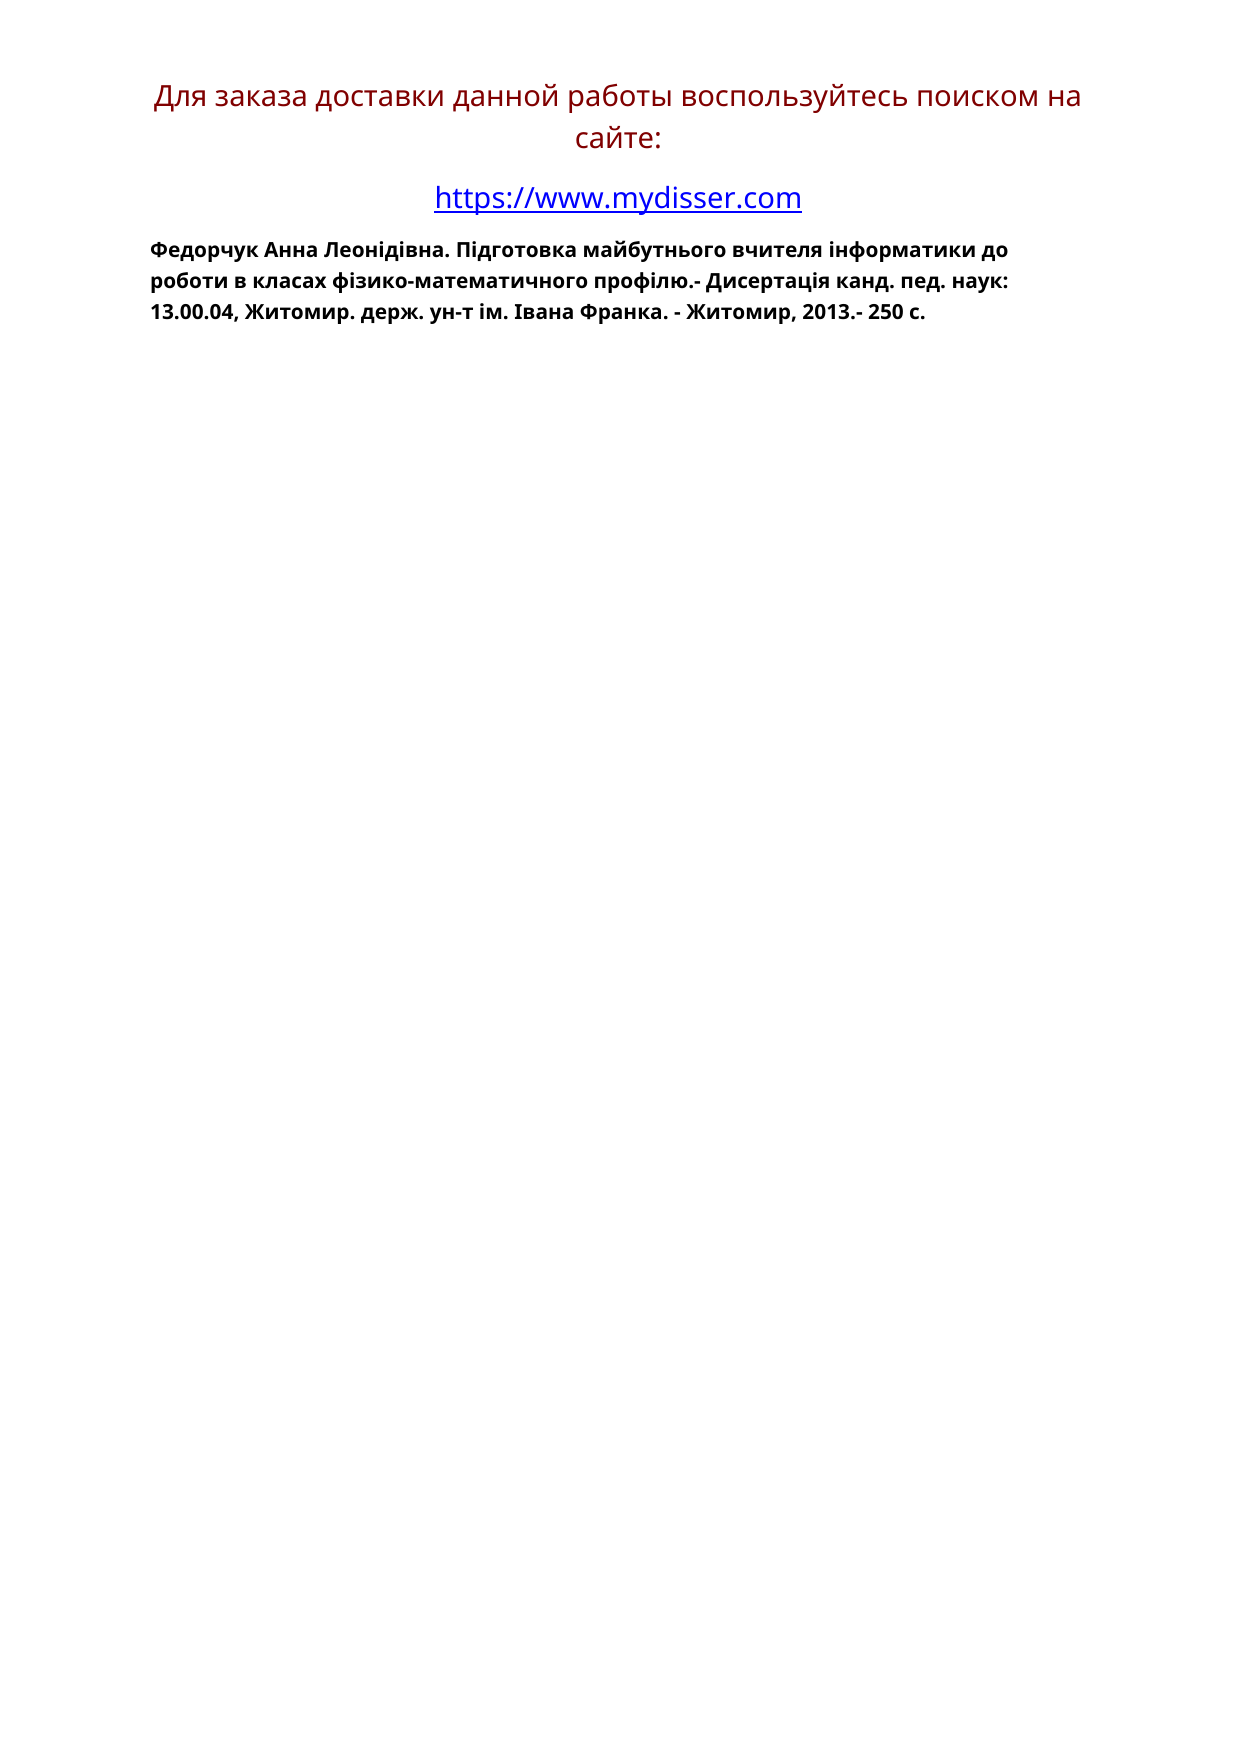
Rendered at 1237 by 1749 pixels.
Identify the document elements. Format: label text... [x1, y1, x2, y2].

text Федорчук Анна Леонідівна. Підготовка майбутнього вчителя інформатики до роботи в класах фізико-математичного профілю.- Дисертація канд. пед. наук: 13.00.04, Житомир. держ. ун-т ім. Івана Франка. - Житомир, 2013.- 250 с. [150, 236, 1086, 325]
